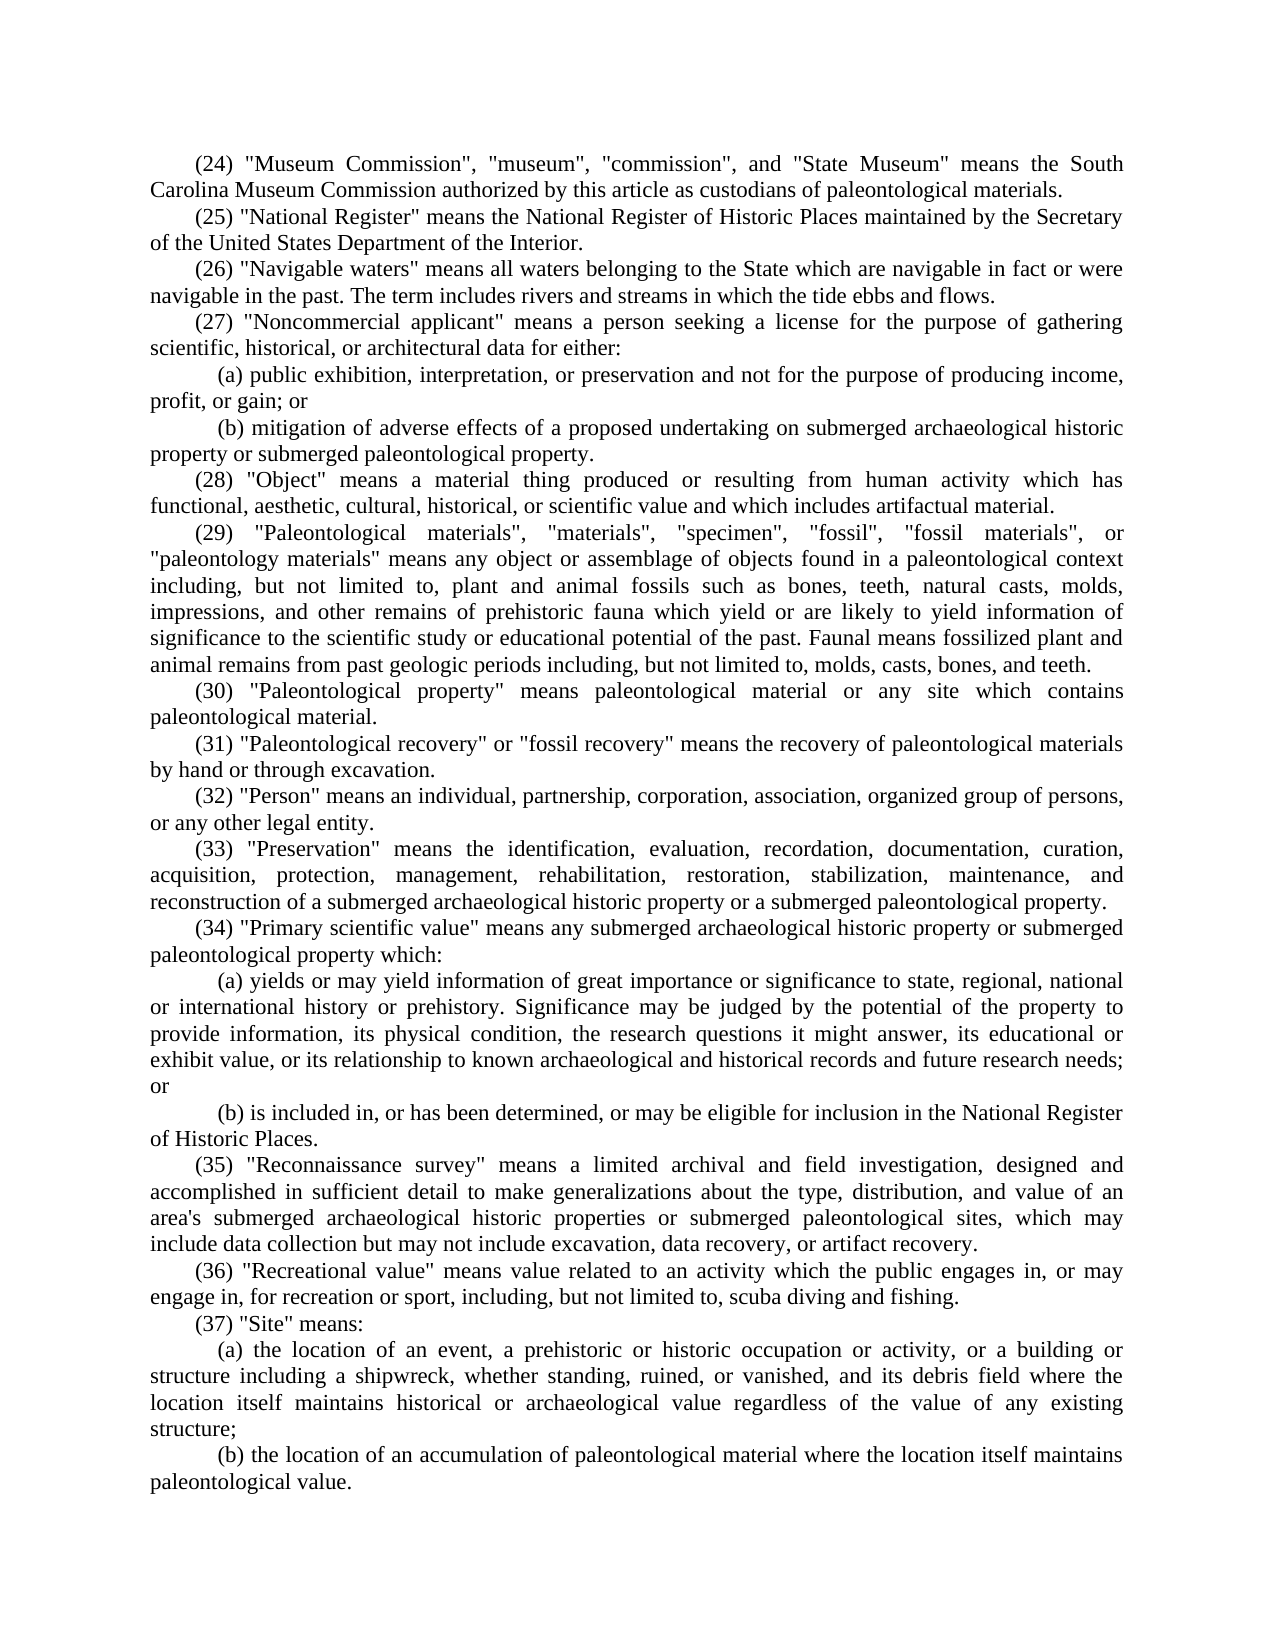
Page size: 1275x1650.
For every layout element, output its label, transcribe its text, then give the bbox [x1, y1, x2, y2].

text (25) "National Register" means the National Register of Historic Places maintained by the Secretary of the United States Department of the Interior. [150, 203, 1125, 255]
text (b) mitigation of adverse effects of a proposed undertaking on submerged archaeological historic property or submerged paleontological property. [150, 413, 1125, 466]
text (36) "Recreational value" means value related to an activity which the public engages in, or may engage in, for recreation or sport, including, but not limited to, scuba diving and fishing. [150, 1257, 1125, 1309]
text (26) "Navigable waters" means all waters belonging to the State which are navigable in fact or were navigable in the past. The term includes rivers and streams in which the tide ebbs and flows. [150, 255, 1125, 308]
text (a) the location of an event, a prehistoric or historic occupation or activity, or a building or structure including a shipwreck, whether standing, ruined, or vanished, and its debris field where the location itself maintains historical or archaeological value regardless of the value of any existing structure; [150, 1336, 1125, 1441]
text (b) is included in, or has been determined, or may be eligible for inclusion in the National Register of Historic Places. [150, 1099, 1125, 1151]
text (30) "Paleontological property" means paleontological material or any site which contains paleontological material. [150, 677, 1125, 730]
text (31) "Paleontological recovery" or "fossil recovery" means the recovery of paleontological materials by hand or through excavation. [150, 730, 1125, 782]
text (34) "Primary scientific value" means any submerged archaeological historic property or submerged paleontological property which: [150, 914, 1125, 967]
text (a) yields or may yield information of great importance or significance to state, regional, national or international history or prehistory. Significance may be judged by the potential of the property to provide information, its physical condition, the research questions it might answer, its educational or exhibit value, or its relationship to known archaeological and historical records and future research needs; or [150, 967, 1125, 1099]
text (37) "Site" means: [150, 1309, 1125, 1336]
text (a) public exhibition, interpretation, or preservation and not for the purpose of producing income, profit, or gain; or [150, 361, 1125, 413]
text (b) the location of an accumulation of paleontological material where the location itself maintains paleontological value. [150, 1441, 1125, 1494]
text (24) "Museum Commission", "museum", "commission", and "State Museum" means the South Carolina Museum Commission authorized by this article as custodians of paleontological materials. [150, 150, 1125, 203]
text (27) "Noncommercial applicant" means a person seeking a license for the purpose of gathering scientific, historical, or architectural data for either: [150, 308, 1125, 361]
text (35) "Reconnaissance survey" means a limited archival and field investigation, designed and accomplished in sufficient detail to make generalizations about the type, distribution, and value of an area's submerged archaeological historic properties or submerged paleontological sites, which may include data collection but may not include excavation, data recovery, or artifact recovery. [150, 1151, 1125, 1257]
text (33) "Preservation" means the identification, evaluation, recordation, documentation, curation, acquisition, protection, management, rehabilitation, restoration, stabilization, maintenance, and reconstruction of a submerged archaeological historic property or a submerged paleontological property. [150, 835, 1125, 914]
text (29) "Paleontological materials", "materials", "specimen", "fossil", "fossil materials", or "paleontology materials" means any object or assemblage of objects found in a paleontological context including, but not limited to, plant and animal fossils such as bones, teeth, natural casts, molds, impressions, and other remains of prehistoric fauna which yield or are likely to yield information of significance to the scientific study or educational potential of the past. Faunal means fossilized plant and animal remains from past geologic periods including, but not limited to, molds, casts, bones, and teeth. [150, 519, 1125, 677]
text (28) "Object" means a material thing produced or resulting from human activity which has functional, aesthetic, cultural, historical, or scientific value and which includes artifactual material. [150, 466, 1125, 519]
text (32) "Person" means an individual, partnership, corporation, association, organized group of persons, or any other legal entity. [150, 782, 1125, 835]
